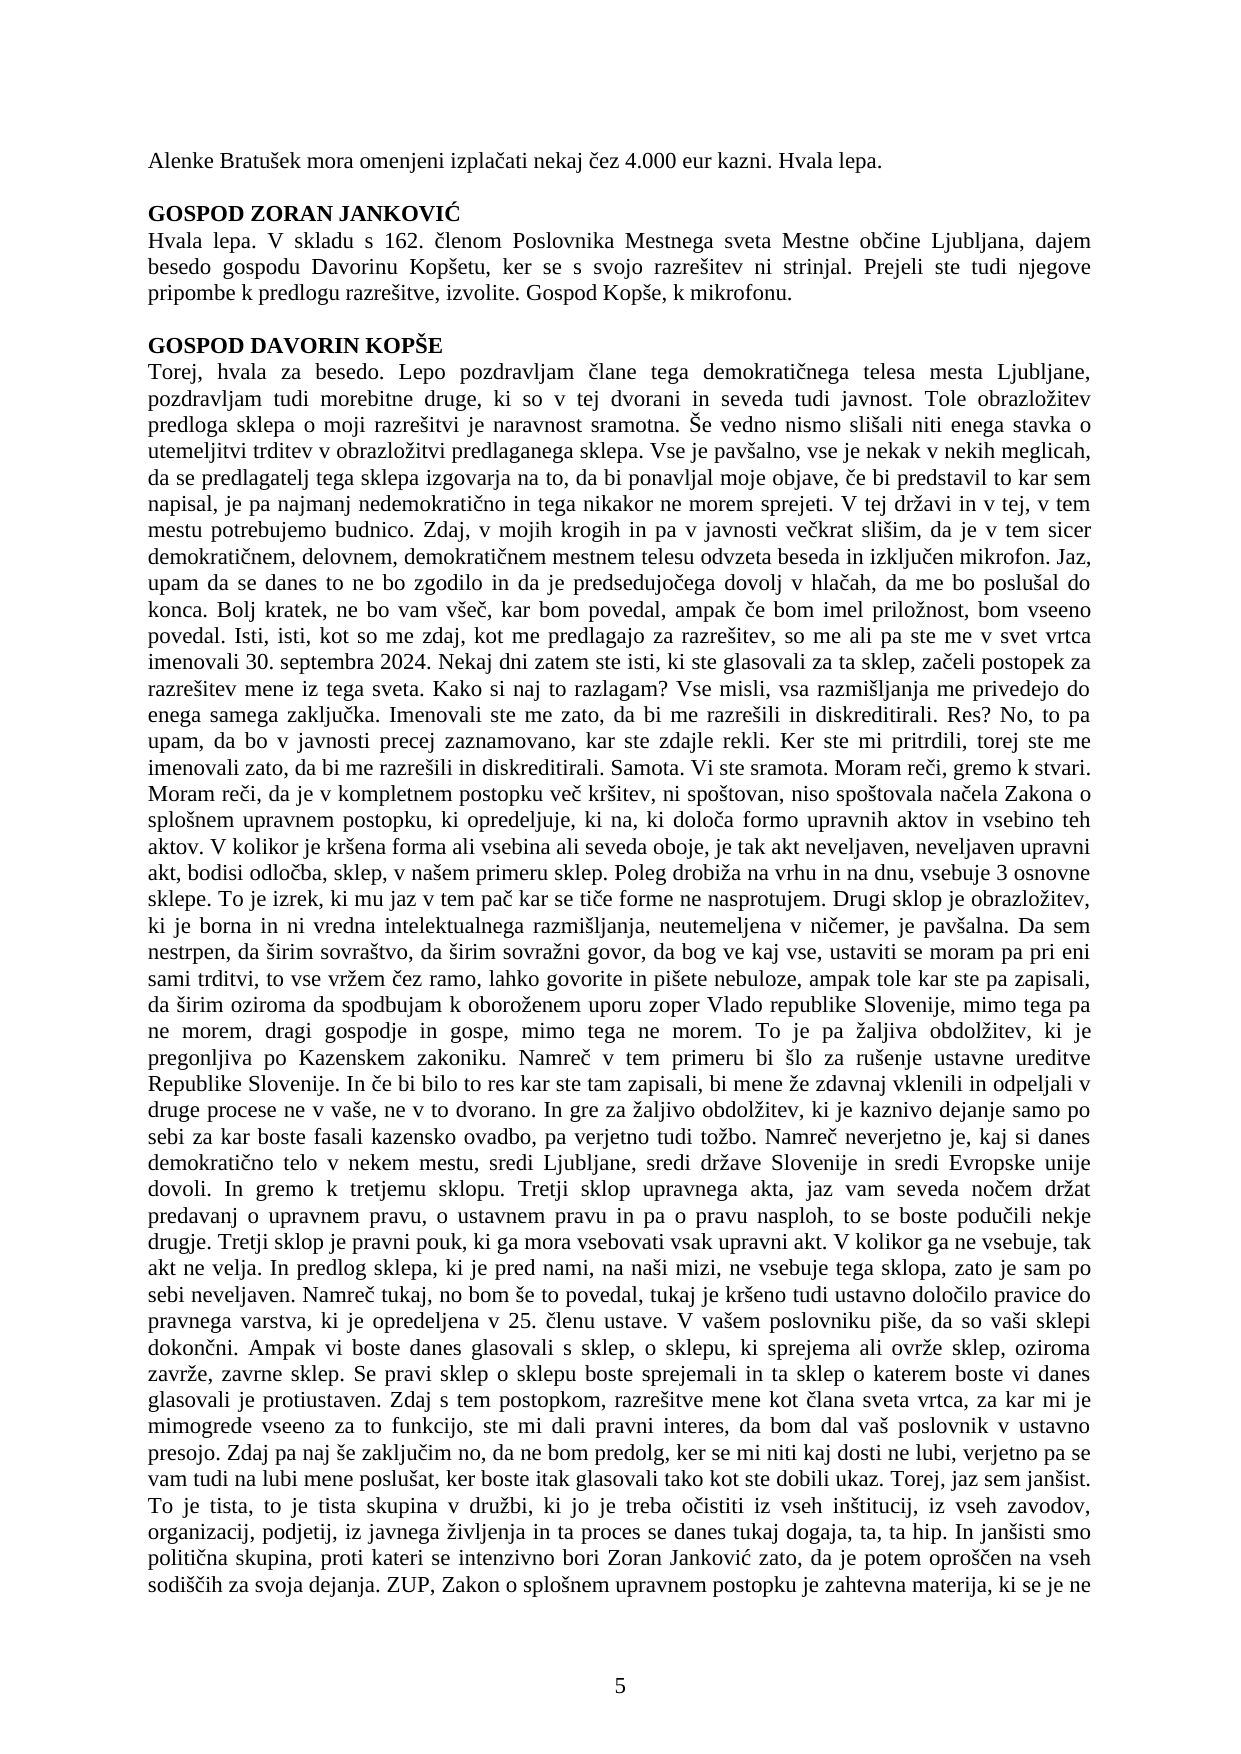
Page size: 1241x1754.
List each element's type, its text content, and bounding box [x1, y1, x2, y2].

text GOSPOD ZORAN JANKOVIĆ [148, 200, 1093, 227]
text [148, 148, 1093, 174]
text GOSPOD DAVORIN KOPŠE [148, 332, 1093, 358]
text Hvala lepa. V skladu s 162. členom Poslovnika Mestnega sveta Mestne občine Ljubljana, dajem besedo gospodu Davorinu Kopšetu, ker se s svojo razrešitev ni strinjal. Prejeli ste tudi njegove pripombe k predlogu razrešitve, izvolite. Gospod Kopše, k mikrofonu. [148, 227, 1093, 306]
